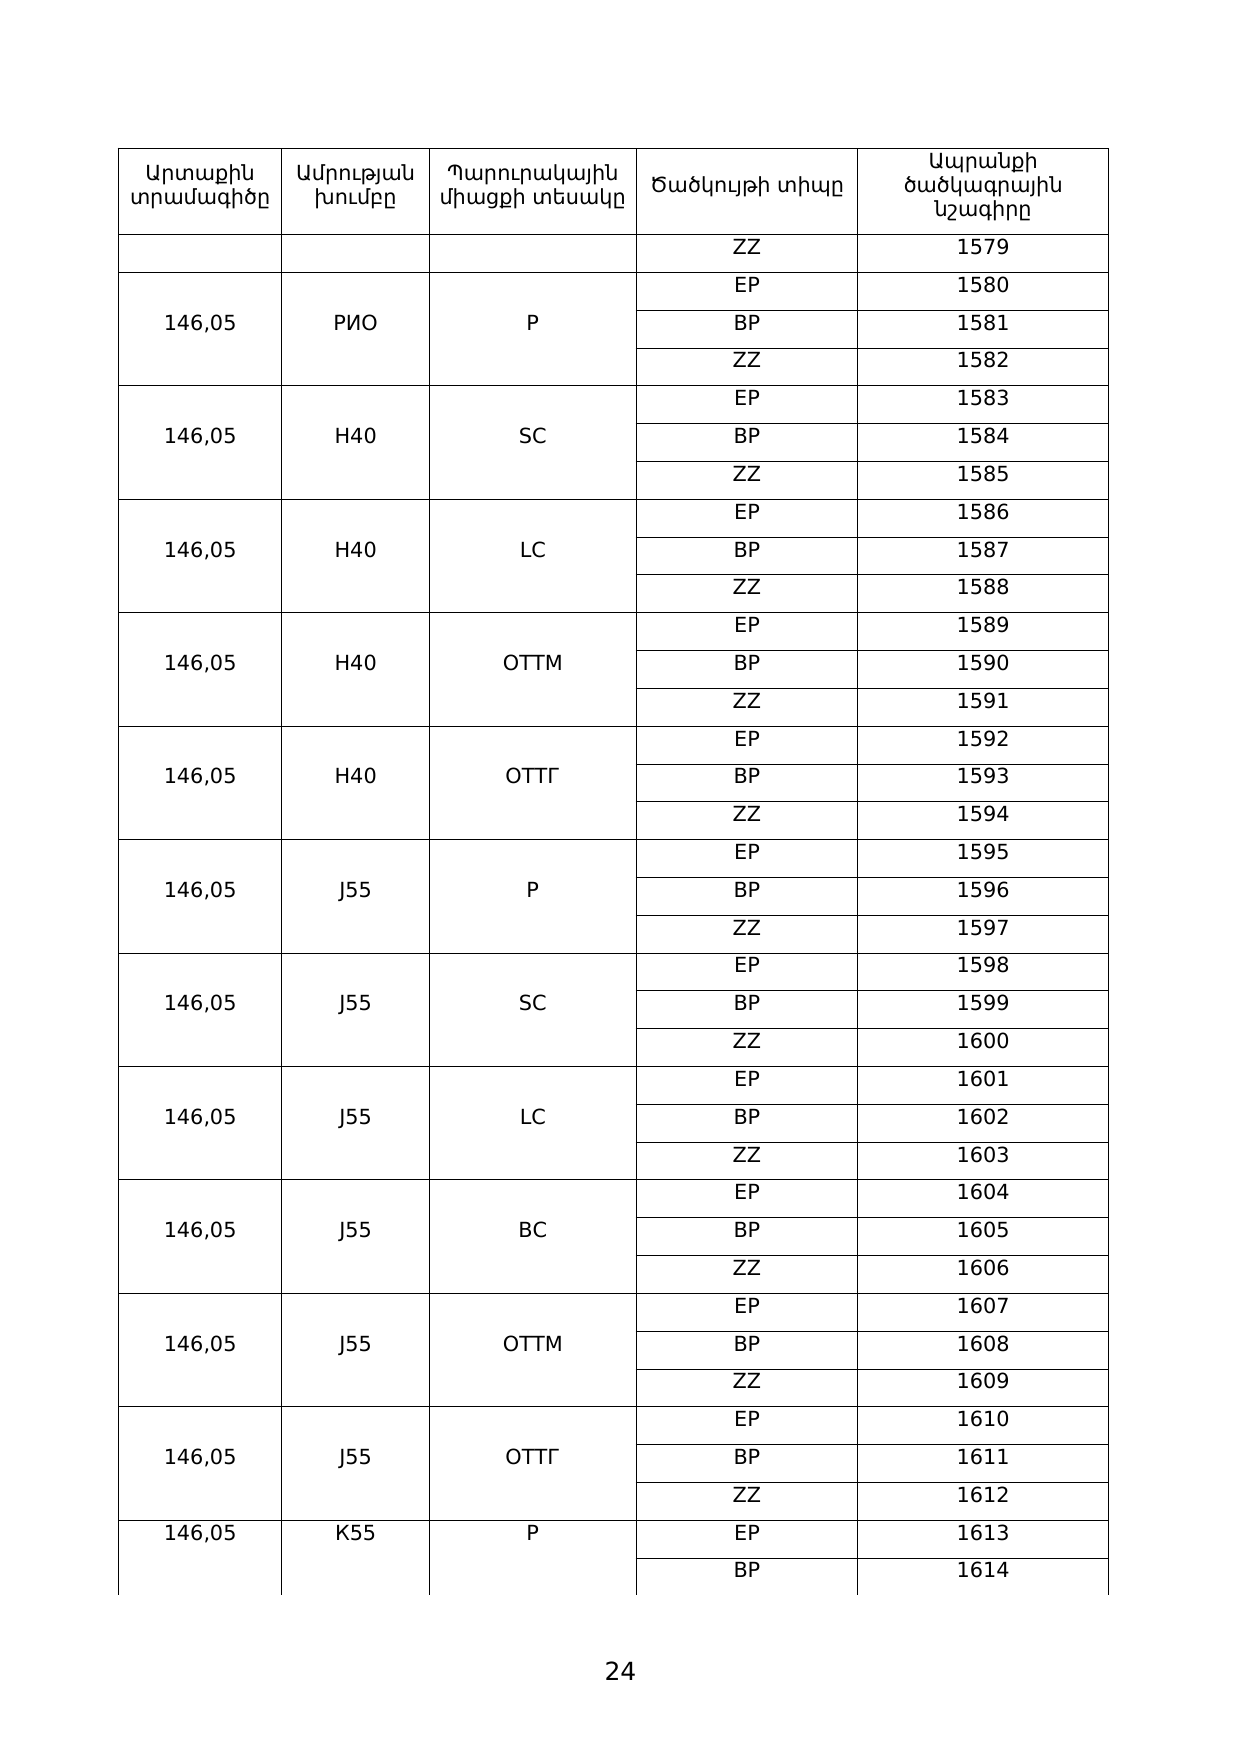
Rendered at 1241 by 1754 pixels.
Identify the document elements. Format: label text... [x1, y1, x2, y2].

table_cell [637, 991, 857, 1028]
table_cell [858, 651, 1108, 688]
table_header Ծածկույթի տիպը [637, 149, 857, 234]
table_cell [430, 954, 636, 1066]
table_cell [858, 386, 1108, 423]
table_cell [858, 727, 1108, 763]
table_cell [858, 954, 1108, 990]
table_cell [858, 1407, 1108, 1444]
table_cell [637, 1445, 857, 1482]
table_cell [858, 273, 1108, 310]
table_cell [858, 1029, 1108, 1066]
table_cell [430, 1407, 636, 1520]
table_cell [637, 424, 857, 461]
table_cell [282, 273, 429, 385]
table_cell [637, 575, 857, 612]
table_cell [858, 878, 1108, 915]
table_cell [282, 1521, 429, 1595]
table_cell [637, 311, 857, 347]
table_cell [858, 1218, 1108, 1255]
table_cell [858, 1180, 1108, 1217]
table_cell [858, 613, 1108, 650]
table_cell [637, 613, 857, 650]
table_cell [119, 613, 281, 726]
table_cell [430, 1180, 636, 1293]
table_header Ապրանքի ծածկագրային նշագիրը [858, 149, 1108, 234]
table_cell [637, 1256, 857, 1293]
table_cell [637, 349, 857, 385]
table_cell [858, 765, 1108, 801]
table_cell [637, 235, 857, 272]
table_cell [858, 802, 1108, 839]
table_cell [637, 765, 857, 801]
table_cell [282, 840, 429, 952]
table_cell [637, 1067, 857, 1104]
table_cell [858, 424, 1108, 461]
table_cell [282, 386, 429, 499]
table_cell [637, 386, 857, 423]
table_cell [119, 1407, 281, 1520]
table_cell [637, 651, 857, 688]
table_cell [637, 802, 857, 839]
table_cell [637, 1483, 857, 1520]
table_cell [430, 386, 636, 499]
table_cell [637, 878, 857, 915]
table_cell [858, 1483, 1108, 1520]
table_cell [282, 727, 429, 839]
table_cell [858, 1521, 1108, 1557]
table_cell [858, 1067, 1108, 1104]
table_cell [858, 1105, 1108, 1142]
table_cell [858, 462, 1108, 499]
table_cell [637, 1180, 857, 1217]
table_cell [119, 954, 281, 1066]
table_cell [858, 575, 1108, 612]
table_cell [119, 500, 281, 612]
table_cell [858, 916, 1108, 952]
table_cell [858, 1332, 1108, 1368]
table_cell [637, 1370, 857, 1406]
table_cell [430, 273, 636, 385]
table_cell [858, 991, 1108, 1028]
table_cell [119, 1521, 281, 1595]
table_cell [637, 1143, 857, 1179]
table_header Պարուրակային միացքի տեսակը [430, 149, 636, 234]
table_header Ամրության խումբը [282, 149, 429, 234]
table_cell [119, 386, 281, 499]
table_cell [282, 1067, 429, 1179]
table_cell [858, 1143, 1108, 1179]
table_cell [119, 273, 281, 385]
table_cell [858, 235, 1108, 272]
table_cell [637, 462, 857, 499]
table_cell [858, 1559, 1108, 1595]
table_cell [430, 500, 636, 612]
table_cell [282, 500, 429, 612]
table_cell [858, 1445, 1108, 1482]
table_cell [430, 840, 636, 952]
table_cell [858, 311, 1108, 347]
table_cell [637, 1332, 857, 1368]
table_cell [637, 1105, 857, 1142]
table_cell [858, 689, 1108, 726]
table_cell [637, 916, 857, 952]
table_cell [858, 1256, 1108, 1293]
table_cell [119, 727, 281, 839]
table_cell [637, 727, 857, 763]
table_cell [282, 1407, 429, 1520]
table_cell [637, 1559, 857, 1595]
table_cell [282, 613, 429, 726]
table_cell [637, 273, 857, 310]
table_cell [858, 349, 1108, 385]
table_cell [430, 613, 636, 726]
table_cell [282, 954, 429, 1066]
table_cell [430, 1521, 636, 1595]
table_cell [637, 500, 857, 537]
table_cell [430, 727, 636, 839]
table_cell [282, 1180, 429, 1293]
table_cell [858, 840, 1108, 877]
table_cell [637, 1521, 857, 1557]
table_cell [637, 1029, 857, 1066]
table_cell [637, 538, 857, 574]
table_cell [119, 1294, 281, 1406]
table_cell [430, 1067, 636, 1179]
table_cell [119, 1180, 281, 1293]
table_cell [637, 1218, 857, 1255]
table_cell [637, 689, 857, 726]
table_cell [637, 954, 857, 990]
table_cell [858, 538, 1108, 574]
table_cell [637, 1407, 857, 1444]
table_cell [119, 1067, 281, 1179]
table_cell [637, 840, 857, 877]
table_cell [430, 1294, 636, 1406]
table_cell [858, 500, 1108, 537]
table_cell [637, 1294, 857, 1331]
table_header Արտաքին տրամագիծը [119, 149, 281, 234]
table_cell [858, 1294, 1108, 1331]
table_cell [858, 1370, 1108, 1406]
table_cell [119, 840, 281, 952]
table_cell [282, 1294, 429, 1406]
